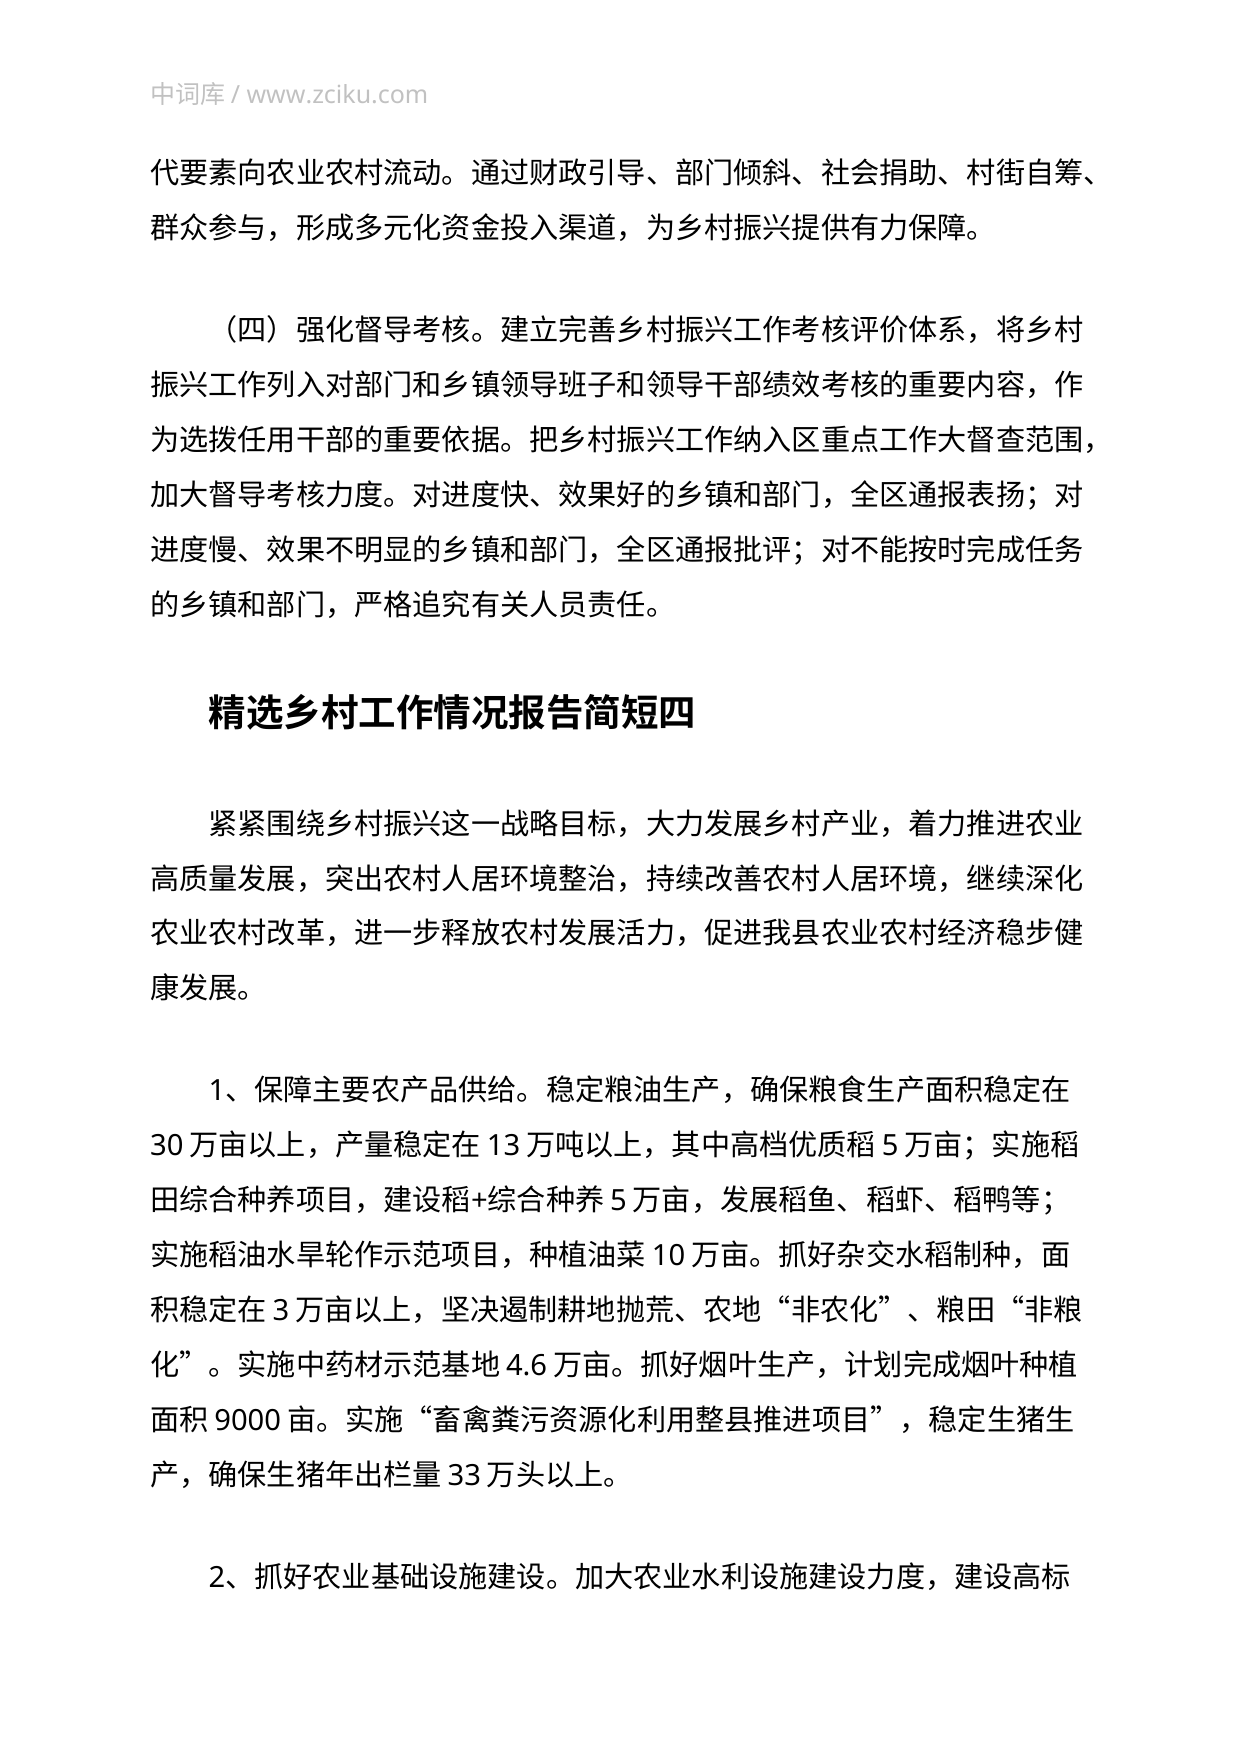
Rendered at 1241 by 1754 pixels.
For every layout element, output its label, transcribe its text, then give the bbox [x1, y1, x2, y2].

text （四）强化督导考核。建立完善乡村振兴工作考核评价体系，将乡村振兴工作列入对部门和乡镇领导班子和领导干部绩效考核的重要内容，作为选拨任用干部的重要依据。把乡村振兴工作纳入区重点工作大督查范围，加大督导考核力度。对进度快、效果好的乡镇和部门，全区通报表扬；对进度慢、效果不明显的乡镇和部门，全区通报批评；对不能按时完成任务的乡镇和部门，严格追究有关人员责任。 [150, 307, 1090, 623]
text 紧紧围绕乡村振兴这一战略目标，大力发展乡村产业，着力推进农业高质量发展，突出农村人居环境整治，持续改善农村人居环境，继续深化农业农村改革，进一步释放农村发展活力，促进我县农业农村经济稳步健康发展。 [150, 800, 1090, 1007]
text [150, 150, 1090, 247]
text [150, 1554, 1090, 1596]
text 1、保障主要农产品供给。稳定粮油生产，确保粮食生产面积稳定在30万亩以上，产量稳定在13万吨以上，其中高档优质稻5万亩；实施稻田综合种养项目，建设稻+综合种养5万亩，发展稻鱼、稻虾、稻鸭等；实施稻油水旱轮作示范项目，种植油菜10万亩。抓好杂交水稻制种，面积稳定在3万亩以上，坚决遏制耕地抛荒、农地“非农化”、粮田“非粮化”。实施中药材示范基地4.6万亩。抓好烟叶生产，计划完成烟叶种植面积9000亩。实施“畜禽粪污资源化利用整县推进项目”，稳定生猪生产，确保生猪年出栏量33万头以上。 [150, 1067, 1090, 1494]
text 精选乡村工作情况报告简短四 [150, 683, 1090, 737]
